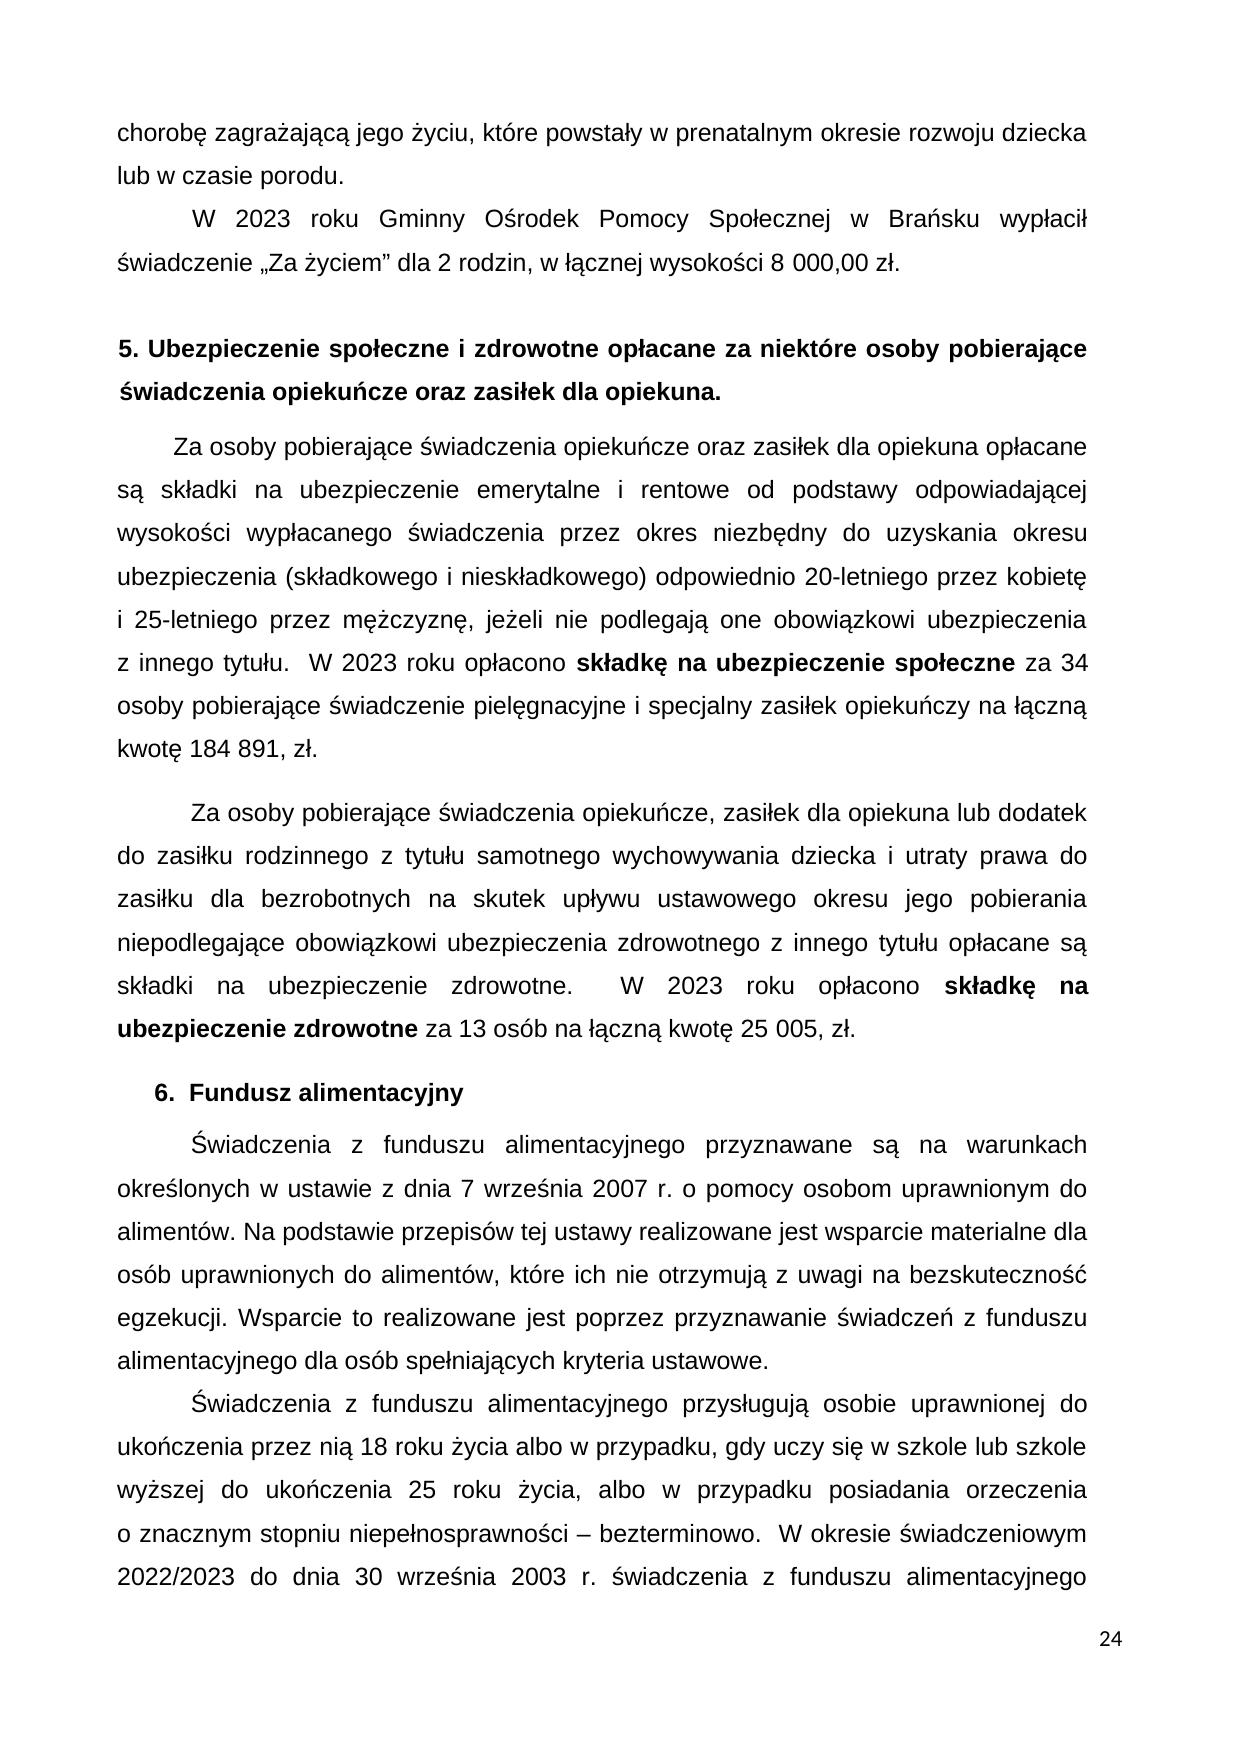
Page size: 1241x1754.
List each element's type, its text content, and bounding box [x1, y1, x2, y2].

text W 2023 roku Gminny Ośrodek Pomocy Społecznej w Brańsku wypłacił świadczenie „Za życiem” dla 2 rodzin, w łącznej wysokości 8 000,00 zł. [117, 204, 1089, 276]
text Za osoby pobierające świadczenia opiekuńcze, zasiłek dla opiekuna lub dodatek do zasiłku rodzinnego z tytułu samotnego wychowywania dziecka i utraty prawa do zasiłku dla bezrobotnych na skutek upływu ustawowego okresu jego pobierania niepodlegające obowiązkowi ubezpieczenia zdrowotnego z innego tytułu opłacane są składki na ubezpieczenie zdrowotne. W 2023 roku opłacono składkę na ubezpieczenie zdrowotne za 13 osób na łączną kwotę 25 005, zł. [117, 798, 1089, 1042]
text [117, 1389, 1089, 1591]
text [117, 118, 1089, 190]
text Za osoby pobierające świadczenia opiekuńcze oraz zasiłek dla opiekuna opłacane są składki na ubezpieczenie emerytalne i rentowe od podstawy odpowiadającej wysokości wypłacanego świadczenia przez okres niezbędny do uzyskania okresu ubezpieczenia (składkowego i nieskładkowego) odpowiednio 20-letniego przez kobietę i 25-letniego przez mężczyznę, jeżeli nie podlegają one obowiązkowi ubezpieczenia z innego tytułu. W 2023 roku opłacono składkę na ubezpieczenie społeczne za 34 osoby pobierające świadczenie pielęgnacyjne i specjalny zasiłek opiekuńczy na łączną kwotę 184 891, zł. [117, 432, 1089, 763]
text 6. Fundusz alimentacyjny [154, 1078, 1122, 1107]
text 5. Ubezpieczenie społeczne i zdrowotne opłacane za niektóre osoby pobierające świadczenia opiekuńcze oraz zasiłek dla opiekuna. [118, 334, 1088, 406]
text Świadczenia z funduszu alimentacyjnego przyznawane są na warunkach określonych w ustawie z dnia 7 września 2007 r. o pomocy osobom uprawnionym do alimentów. Na podstawie przepisów tej ustawy realizowane jest wsparcie materialne dla osób uprawnionych do alimentów, które ich nie otrzymują z uwagi na bezskuteczność egzekucji. Wsparcie to realizowane jest poprzez przyznawanie świadczeń z funduszu alimentacyjnego dla osób spełniających kryteria ustawowe. [117, 1131, 1089, 1375]
